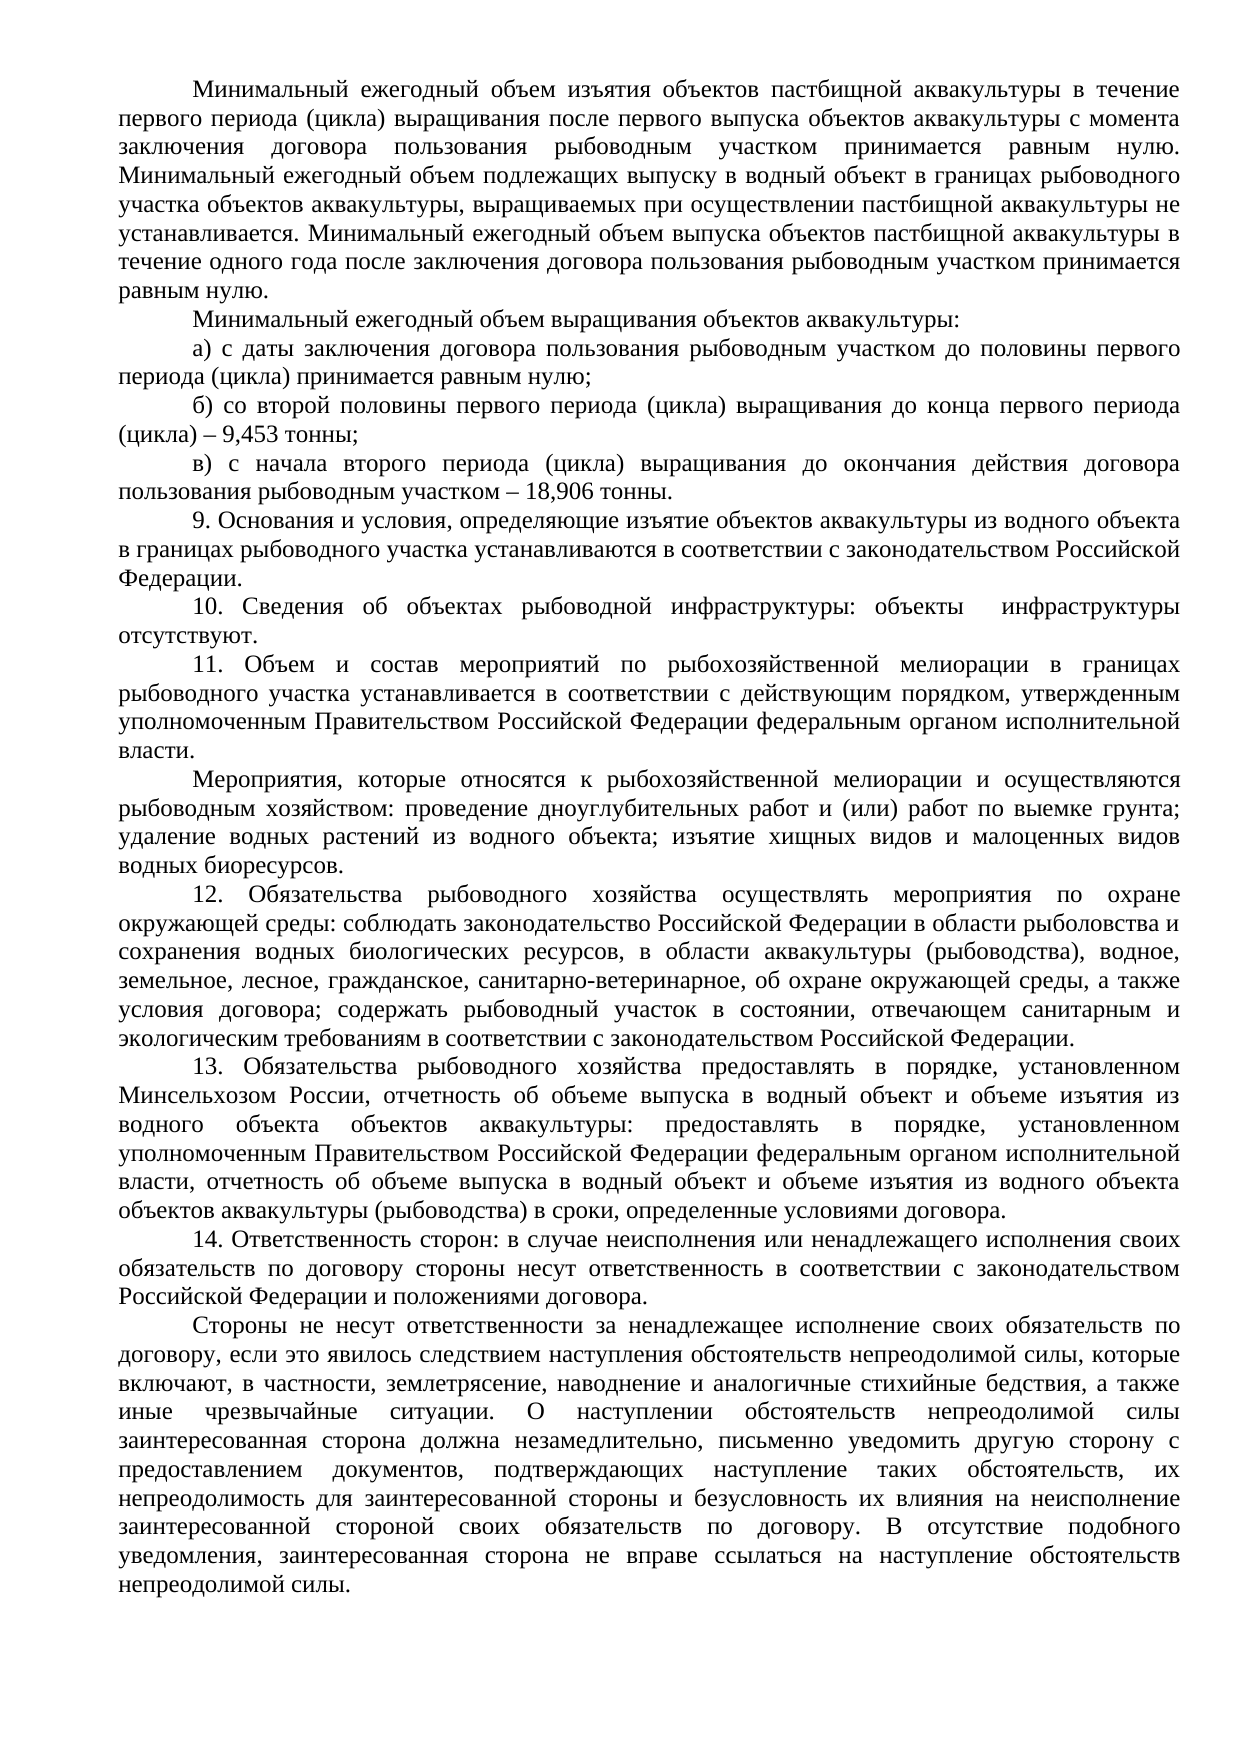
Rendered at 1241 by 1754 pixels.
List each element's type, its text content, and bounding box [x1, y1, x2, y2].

text Стороны не несут ответственности за ненадлежащее исполнение своих обязательств по договору, если это явилось следствием наступления обстоятельств непреодолимой силы, которые включают, в частности, землетрясение, наводнение и аналогичные стихийные бедствия, а также иные чрезвычайные ситуации. О наступлении обстоятельств непреодолимой силы заинтересованная сторона должна незамедлительно, письменно уведомить другую сторону с предоставлением документов, подтверждающих наступление таких обстоятельств, их непреодолимость для заинтересованной стороны и безусловность их влияния на неисполнение заинтересованной стороной своих обязательств по договору. В отсутствие подобного уведомления, заинтересованная сторона не вправе ссылаться на наступление обстоятельств непреодолимой силы. [118, 1310, 1181, 1598]
text 12. Обязательства рыбоводного хозяйства осуществлять мероприятия по охране окружающей среды: соблюдать законодательство Российской Федерации в области рыболовства и сохранения водных биологических ресурсов, в области аквакультуры (рыбоводства), водное, земельное, лесное, гражданское, санитарно-ветеринарное, об охране окружающей среды, а также условия договора; содержать рыбоводный участок в состоянии, отвечающем санитарным и экологическим требованиям в соответствии с законодательством Российской Федерации. [118, 879, 1181, 1051]
text б) со второй половины первого периода (цикла) выращивания до конца первого периода (цикла) – 9,453 тонны; [118, 390, 1181, 448]
text Мероприятия, которые относятся к рыбохозяйственной мелиорации и осуществляются рыбоводным хозяйством: проведение дноуглубительных работ и (или) работ по выемке грунта; удаление водных растений из водного объекта; изъятие хищных видов и малоценных видов водных биоресурсов. [118, 764, 1181, 879]
text 9. Основания и условия, определяющие изъятие объектов аквакультуры из водного объекта в границах рыбоводного участка устанавливаются в соответствии с законодательством Российской Федерации. [118, 505, 1181, 591]
text а) с даты заключения договора пользования рыбоводным участком до половины первого периода (цикла) принимается равным нулю; [118, 333, 1181, 390]
text 10. Сведения об объектах рыбоводной инфраструктуры: объекты инфраструктуры отсутствуют. [118, 591, 1181, 649]
text 11. Объем и состав мероприятий по рыбохозяйственной мелиорации в границах рыбоводного участка устанавливается в соответствии с действующим порядком, утвержденным уполномоченным Правительством Российской Федерации федеральным органом исполнительной власти. [118, 649, 1181, 764]
text 14. Ответственность сторон: в случае неисполнения или ненадлежащего исполнения своих обязательств по договору стороны несут ответственность в соответствии с законодательством Российской Федерации и положениями договора. [118, 1224, 1181, 1310]
text Минимальный ежегодный объем выращивания объектов аквакультуры: [118, 304, 1181, 333]
text Минимальный ежегодный объем изъятия объектов пастбищной аквакультуры в течение первого периода (цикла) выращивания после первого выпуска объектов аквакультуры с момента заключения договора пользования рыбоводным участком принимается равным нулю. Минимальный ежегодный объем подлежащих выпуску в водный объект в границах рыбоводного участка объектов аквакультуры, выращиваемых при осуществлении пастбищной аквакультуры не устанавливается. Минимальный ежегодный объем выпуска объектов пастбищной аквакультуры в течение одного года после заключения договора пользования рыбоводным участком принимается равным нулю. [118, 74, 1181, 304]
text в) с начала второго периода (цикла) выращивания до окончания действия договора пользования рыбоводным участком – 18,906 тонны. [118, 448, 1181, 505]
text 13. Обязательства рыбоводного хозяйства предоставлять в порядке, установленном Минсельхозом России, отчетность об объеме выпуска в водный объект и объеме изъятия из водного объекта объектов аквакультуры: предоставлять в порядке, установленном уполномоченным Правительством Российской Федерации федеральным органом исполнительной власти, отчетность об объеме выпуска в водный объект и объеме изъятия из водного объекта объектов аквакультуры (рыбоводства) в сроки, определенные условиями договора. [118, 1051, 1181, 1224]
